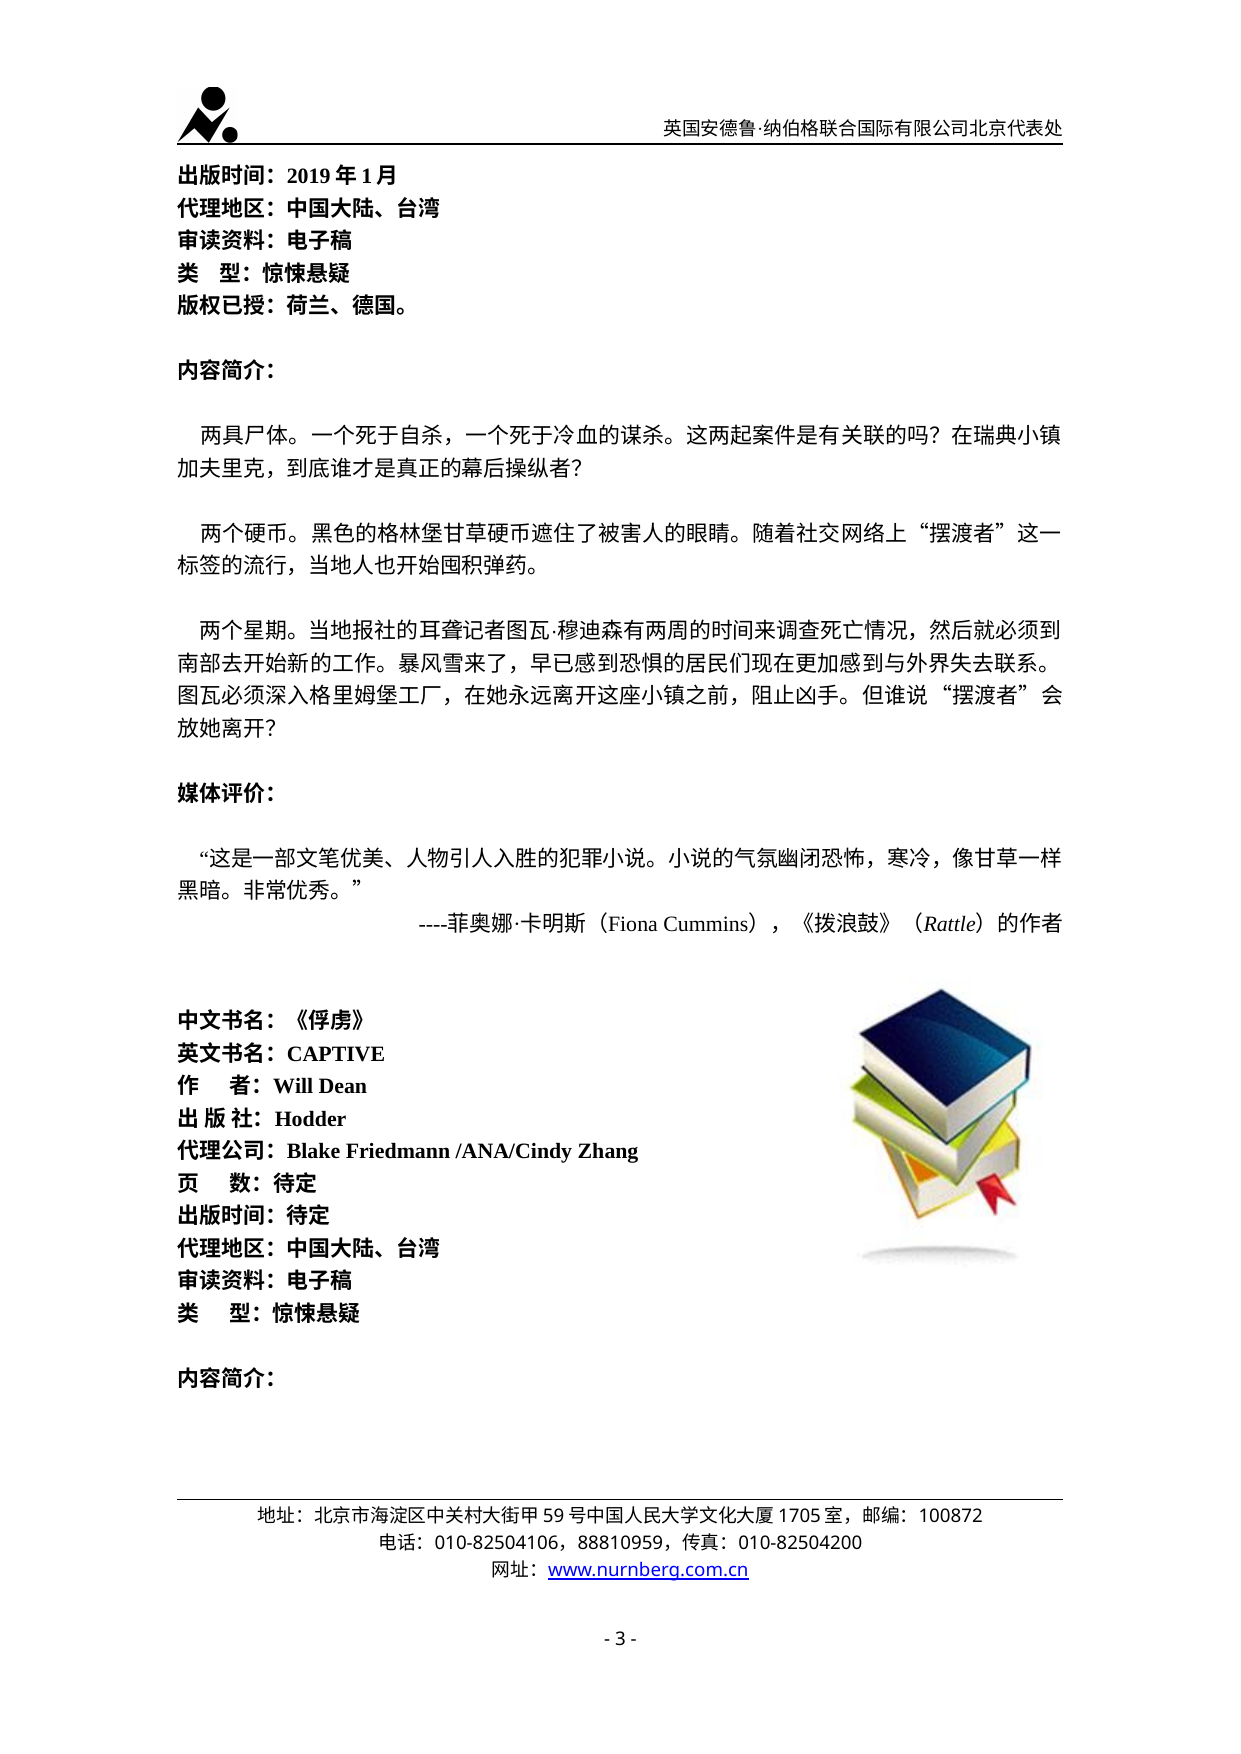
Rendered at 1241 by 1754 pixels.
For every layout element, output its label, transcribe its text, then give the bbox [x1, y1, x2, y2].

text 两个星期。当地报社的耳聋记者图瓦·穆迪森有两周的时间来调查死亡情况，然后就必须到南部去开始新的工作。暴风雪来了，早已感到恐惧的居民们现在更加感到与外界失去联系。图瓦必须深入格里姆堡工厂，在她永远离开这座小镇之前，阻止凶手。但谁说“摆渡者”会放她离开？ [177, 613, 1063, 743]
text 版权已授：荷兰、德国。 [177, 288, 1063, 320]
text 代理地区：中国大陆、台湾 [177, 1230, 829, 1263]
text 内容简介： [177, 1360, 1063, 1393]
text 代理地区：中国大陆、台湾 [177, 190, 1063, 223]
text 出 版 社：Hodder [177, 1100, 829, 1133]
text 作 者：Will Dean [177, 1068, 829, 1100]
text 出版时间：待定 [177, 1198, 829, 1230]
text 英文书名：CAPTIVE [177, 1035, 829, 1068]
text 媒体评价： [177, 775, 1063, 808]
text 两具尸体。一个死于自杀，一个死于冷血的谋杀。这两起案件是有关联的吗？在瑞典小镇加夫里克，到底谁才是真正的幕后操纵者？ [177, 418, 1063, 483]
text 类 型：惊悚悬疑 [177, 1295, 1063, 1328]
text ----菲奥娜·卡明斯（Fiona Cummins），《拨浪鼓》（Rattle）的作者 [177, 905, 1063, 938]
text 两个硬币。黑色的格林堡甘草硬币遮住了被害人的眼睛。随着社交网络上“摆渡者”这一标签的流行，当地人也开始囤积弹药。 [177, 515, 1063, 580]
picture [829, 956, 1060, 1302]
text 代理公司：Blake Friedmann /ANA/Cindy Zhang [177, 1133, 829, 1165]
text 出版时间：2019年1月 [177, 158, 1063, 190]
text “这是一部文笔优美、人物引人入胜的犯罪小说。小说的气氛幽闭恐怖，寒冷，像甘草一样黑暗。非常优秀。” [177, 840, 1063, 905]
text 类 型：惊悚悬疑 [177, 255, 1063, 288]
text 审读资料：电子稿 [177, 1263, 829, 1295]
text 审读资料：电子稿 [177, 223, 1063, 255]
picture [177, 87, 238, 143]
text 页 数：待定 [177, 1165, 829, 1198]
text 中文书名：《俘虏》 [177, 1003, 829, 1035]
text 内容简介： [177, 353, 1063, 385]
